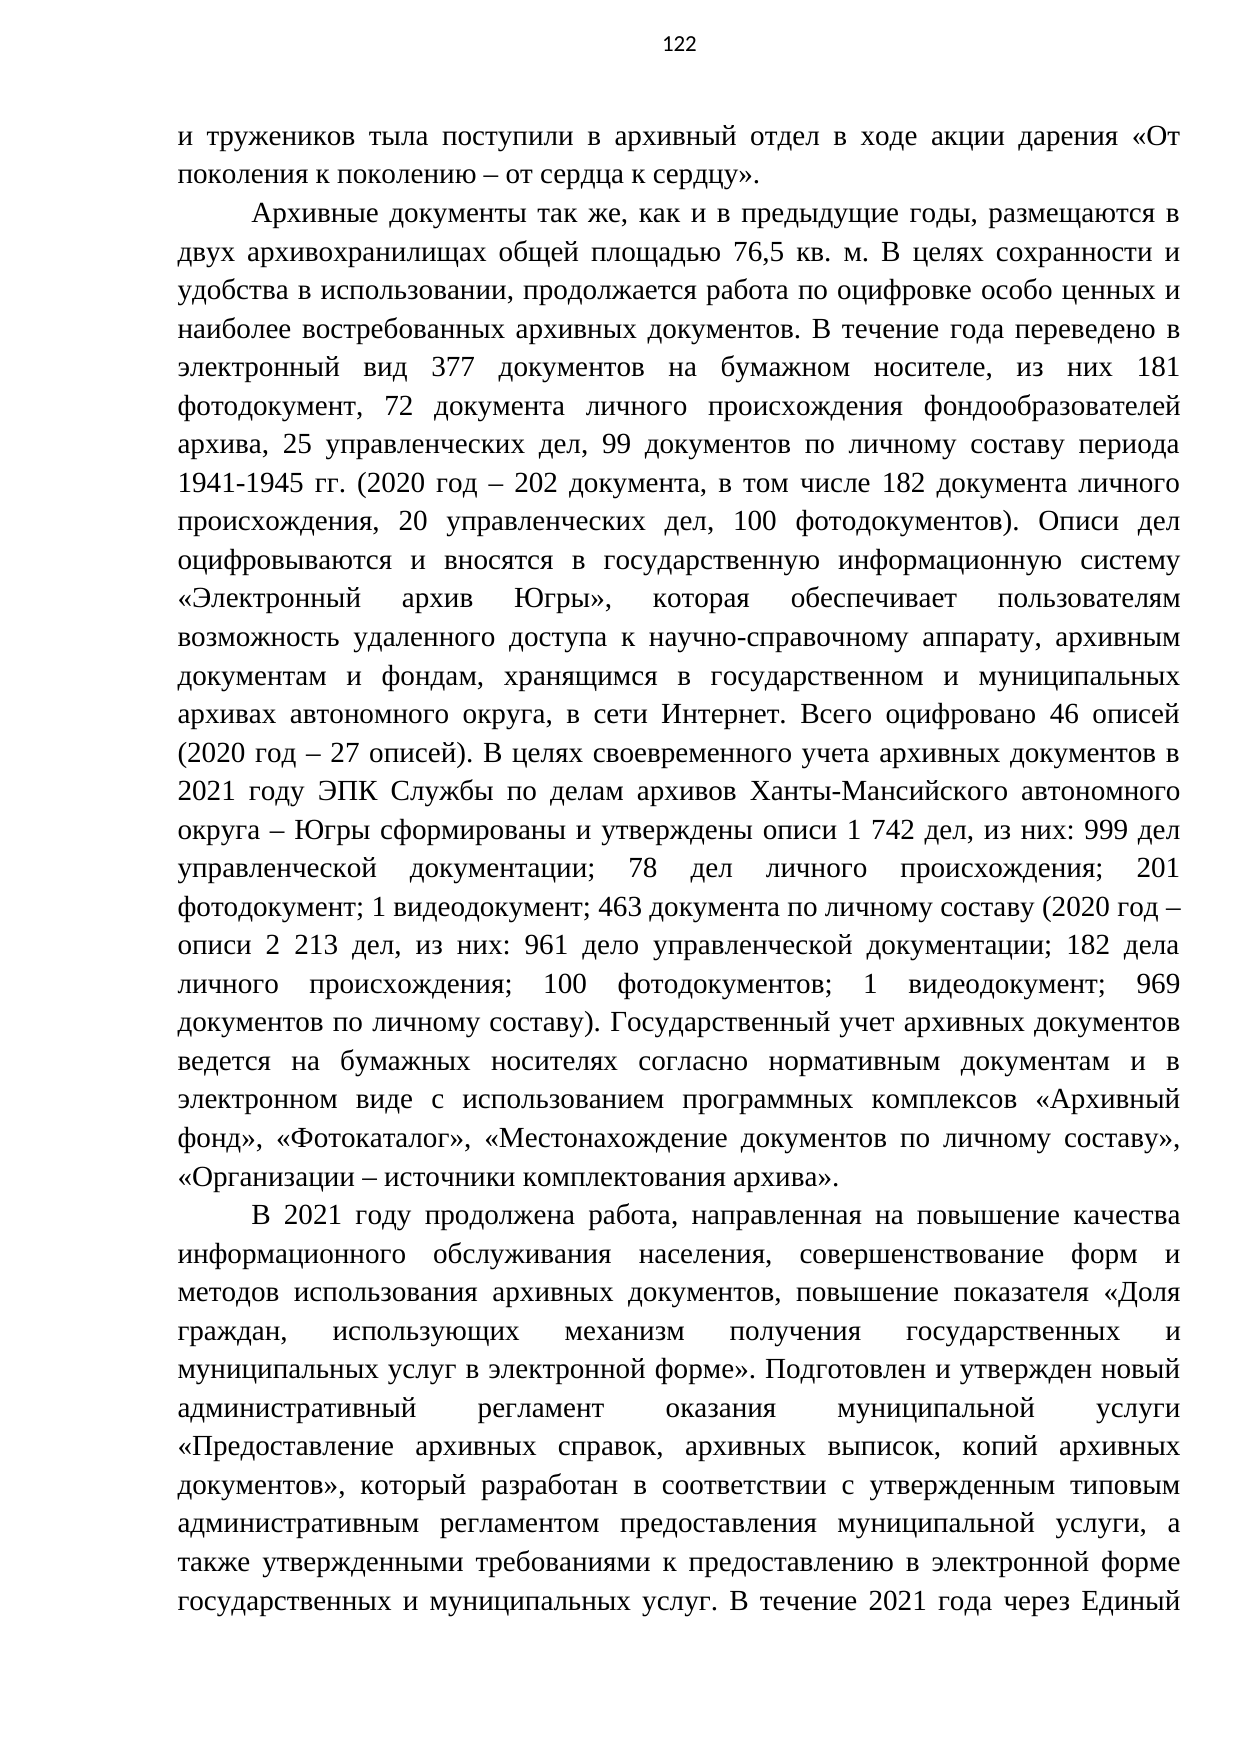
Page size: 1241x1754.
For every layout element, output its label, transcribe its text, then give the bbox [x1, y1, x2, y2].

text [177, 118, 1181, 190]
text Архивные документы так же, как и в предыдущие годы, размещаются в двух архивохранилищах общей площадью 76,5 кв. м. В целях сохранности и удобства в использовании, продолжается работа по оцифровке особо ценных и наиболее востребованных архивных документов. В течение года переведено в электронный вид 377 документов на бумажном носителе, из них 181 фотодокумент, 72 документа личного происхождения фондообразователей архива, 25 управленческих дел, 99 документов по личному составу периода 1941-1945 гг. (2020 год – 202 документа, в том числе 182 документа личного происхождения, 20 управленческих дел, 100 фотодокументов). Описи дел оцифровываются и вносятся в государственную информационную систему «Электронный архив Югры», которая обеспечивает пользователям возможность удаленного доступа к научно-справочному аппарату, архивным документам и фондам, хранящимся в государственном и муниципальных архивах автономного округа, в сети Интернет. Всего оцифровано 46 описей (2020 год – 27 описей). В целях своевременного учета архивных документов в 2021 году ЭПК Службы по делам архивов Ханты-Мансийского автономного округа – Югры сформированы и утверждены описи 1 742 дел, из них: 999 дел управленческой документации; 78 дел личного происхождения; 201 фотодокумент; 1 видеодокумент; 463 документа по личному составу (2020 год – описи 2 213 дел, из них: 961 дело управленческой документации; 182 дела личного происхождения; 100 фотодокументов; 1 видеодокумент; 969 документов по личному составу). Государственный учет архивных документов ведется на бумажных носителях согласно нормативным документам и в электронном виде с использованием программных комплексов «Архивный фонд», «Фотокаталог», «Местонахождение документов по личному составу», «Организации – источники комплектования архива». [177, 195, 1181, 1192]
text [177, 1197, 1181, 1616]
